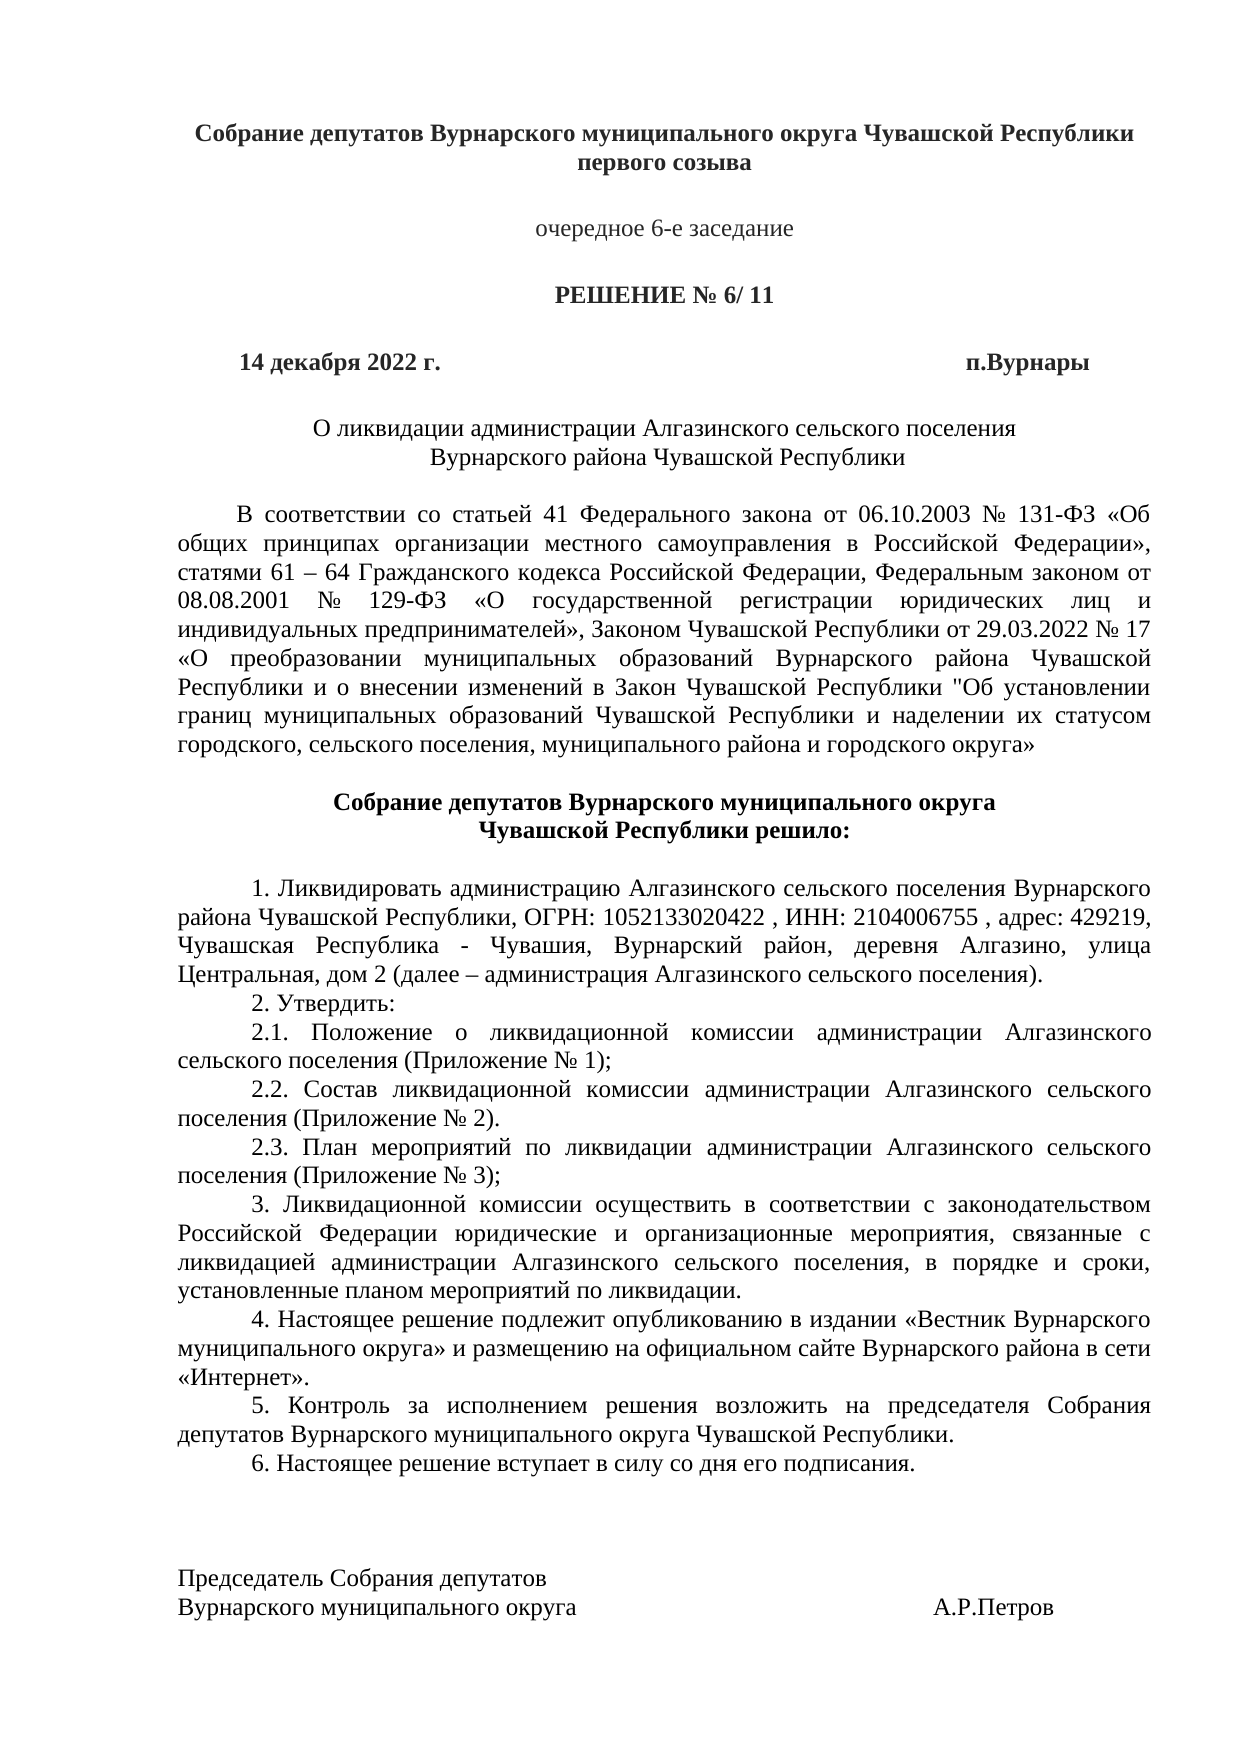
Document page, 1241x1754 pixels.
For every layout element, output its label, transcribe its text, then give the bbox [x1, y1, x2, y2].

text 14 декабря 2022 г. п.Вурнары [177, 347, 1152, 375]
text 1. Ликвидировать администрацию Алгазинского сельского поселения Вурнарского района Чувашской Республики, ОГРН: 1052133020422 , ИНН: 2104006755 , адрес: 429219, Чувашская Республика - Чувашия, Вурнарский район, деревня Алгазино, улица Центральная, дом 2 (далее – администрация Алгазинского сельского поселения). [177, 873, 1152, 988]
text Собрание депутатов Вурнарского муниципального округа Чувашской Республики первого созыва [177, 118, 1152, 176]
text О ликвидации администрации Алгазинского сельского поселения [177, 413, 1152, 442]
text В соответствии со статьей 41 Федерального закона от 06.10.2003 № 131-ФЗ «Об общих принципах организации местного самоуправления в Российской Федерации», статями 61 – 64 Гражданского кодекса Российской Федерации, Федеральным законом от 08.08.2001 № 129-ФЗ «О государственной регистрации юридических лиц и индивидуальных предпринимателей», Законом Чувашской Республики от 29.03.2022 № 17 «О преобразовании муниципальных образований Вурнарского района Чувашской Республики и о внесении изменений в Закон Чувашской Республики "Об установлении границ муниципальных образований Чувашской Республики и наделении их статусом городского, сельского поселения, муниципального района и городского округа» [177, 499, 1152, 758]
text 2.3. План мероприятий по ликвидации администрации Алгазинского сельского поселения (Приложение № 3); [177, 1132, 1152, 1189]
text очередное 6-е заседание [177, 213, 1152, 242]
text Вурнарского района Чувашской Республики [177, 442, 1152, 471]
text Вурнарского муниципального округа А.Р.Петров [177, 1592, 1152, 1621]
text 3. Ликвидационной комиссии осуществить в соответствии с законодательством Российской Федерации юридические и организационные мероприятия, связанные с ликвидацией администрации Алгазинского сельского поселения, в порядке и сроки, установленные планом мероприятий по ликвидации. [177, 1189, 1152, 1304]
text Председатель Собрания депутатов [177, 1563, 1152, 1592]
text 2.2. Состав ликвидационной комиссии администрации Алгазинского сельского поселения (Приложение № 2). [177, 1074, 1152, 1132]
text Чувашской Республики решило: [177, 816, 1152, 844]
text 4. Настоящее решение подлежит опубликованию в издании «Вестник Вурнарского муниципального округа» и размещению на официальном сайте Вурнарского района в сети «Интернет». [177, 1304, 1152, 1391]
text 2.1. Положение о ликвидационной комиссии администрации Алгазинского сельского поселения (Приложение № 1); [177, 1017, 1152, 1074]
text 6. Настоящее решение вступает в силу со дня его подписания. [177, 1448, 1152, 1477]
text 5. Контроль за исполнением решения возложить на председателя Собрания депутатов Вурнарского муниципального округа Чувашской Республики. [177, 1391, 1152, 1448]
text РЕШЕНИЕ № 6/ 11 [177, 280, 1152, 309]
text Собрание депутатов Вурнарского муниципального округа [177, 787, 1152, 816]
text 2. Утвердить: [177, 988, 1152, 1017]
